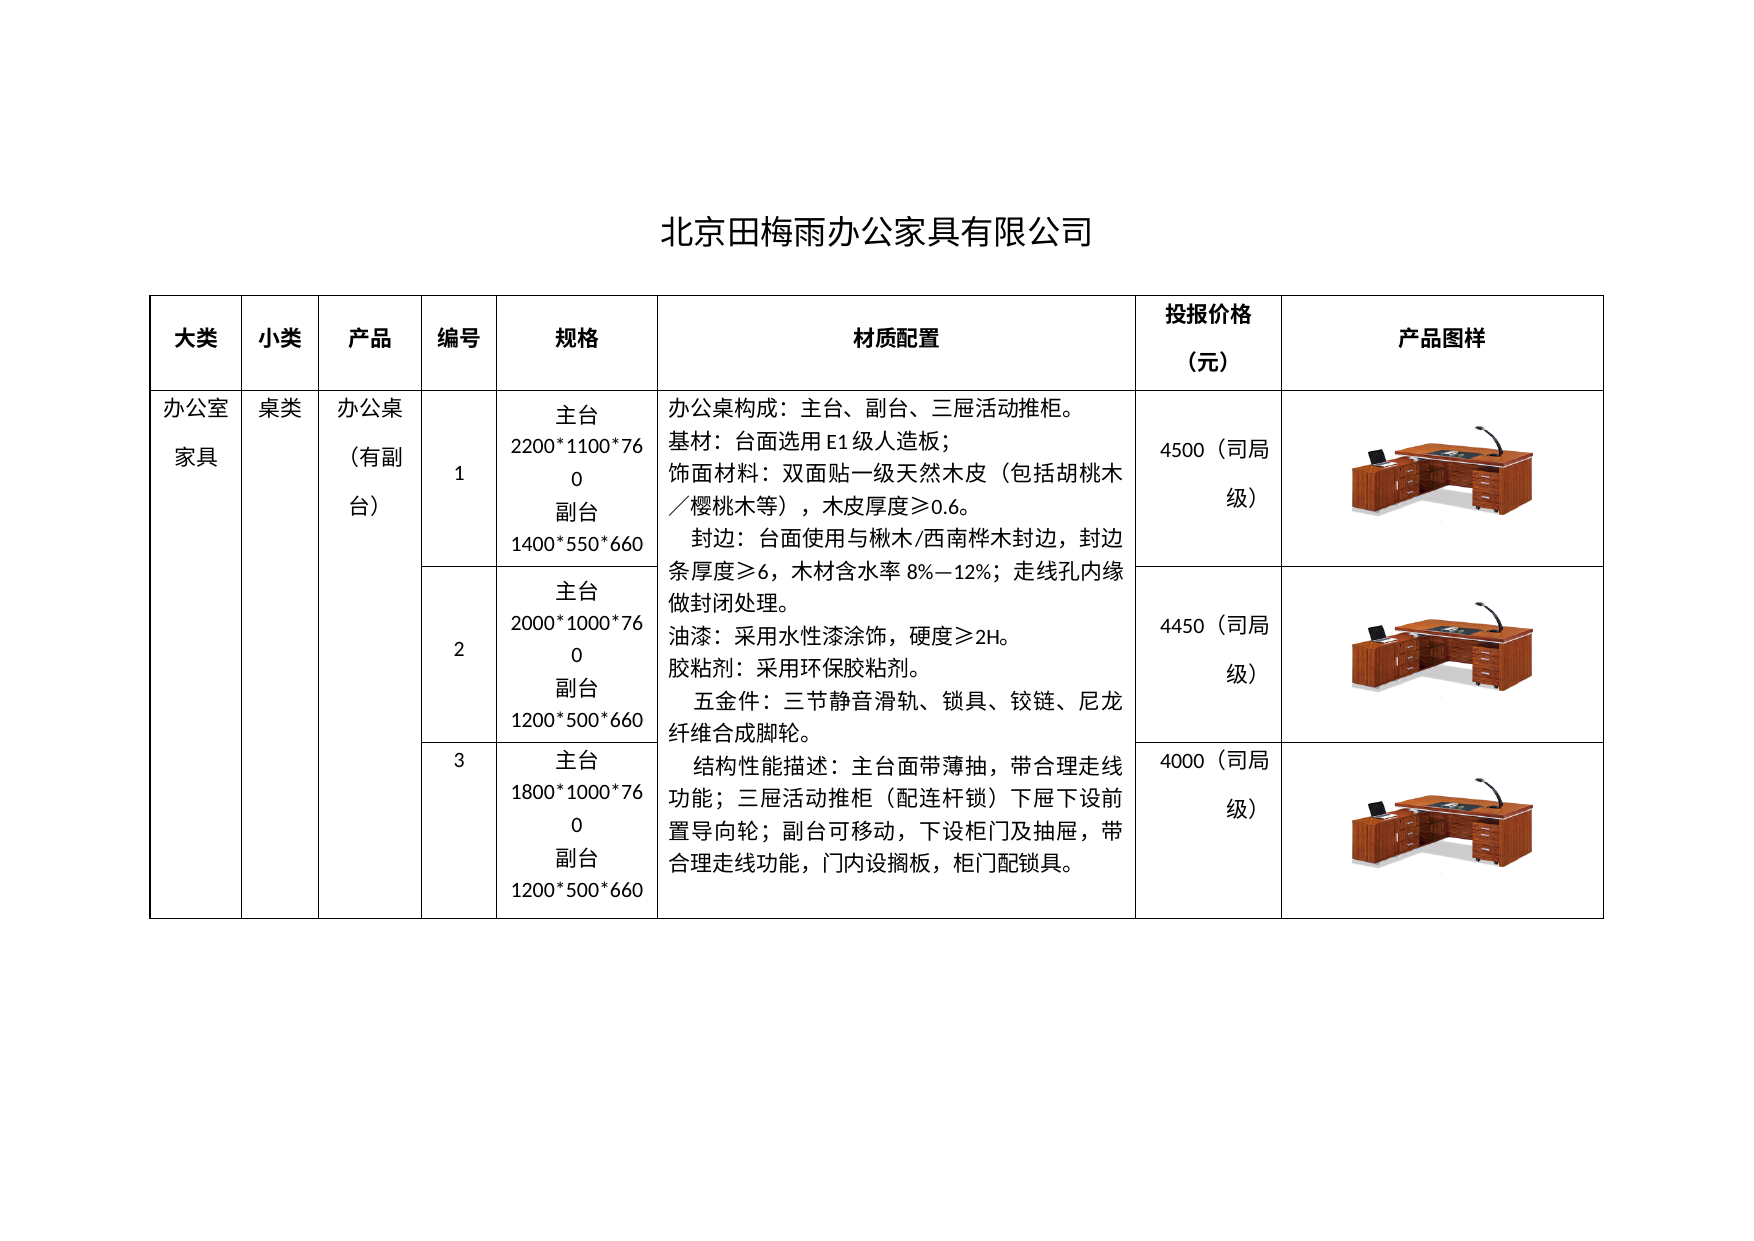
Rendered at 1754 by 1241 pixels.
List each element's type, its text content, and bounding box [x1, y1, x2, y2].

table_header 小类 [242, 296, 318, 390]
text 北京田梅雨办公家具有限公司 [150, 198, 1604, 263]
table_header 产品 [319, 296, 421, 390]
table_header 编号 [422, 296, 496, 390]
table_cell 3 [422, 743, 496, 918]
table_cell 主台2200*1100*760 副台 1400*550*660 [497, 391, 657, 566]
table_cell 1 [422, 391, 496, 566]
table_cell 办公桌构成：主台、副台、三屉活动推柜。 基材：台面选用E1级人造板； 饰面材料：双面贴一级天然木皮（包括胡桃木／樱桃木等），木皮厚度≥0.6。 封边：台面使用与楸木/西南桦木封边，封边条厚度≥6，木材含水率8%—12%；走线孔内缘做封闭处理。 油漆：采用水性漆涂饰，硬度≥2H。 胶粘剂：采用环保胶粘剂。 五金件：三节静音滑轨、锁具、铰链、尼龙纤维合成脚轮。 结构性能描述：主台面带薄抽，带合理走线功能；三屉活动推柜（配连杆锁）下屉下设前置导向轮；副台可移动，下设柜门及抽屉，带合理走线功能，门内设搁板，柜门配锁具。 [658, 391, 1135, 918]
table_cell 办公室家具 [151, 391, 241, 918]
table_cell 主台1800*1000*760 副台 1200*500*660 [497, 743, 657, 918]
table_header 大类 [151, 296, 241, 390]
table_cell 4000（司局级） [1136, 743, 1281, 918]
table_header 材质配置 [658, 296, 1135, 390]
picture [1351, 391, 1534, 537]
table_cell 桌类 [242, 391, 318, 918]
table_header 投报价格（元） [1136, 296, 1281, 390]
table_header 产品图样 [1282, 296, 1603, 390]
table_cell [1282, 743, 1603, 918]
table_cell 4500（司局级） [1136, 391, 1281, 566]
table_cell 办公桌（有副台） [319, 391, 421, 918]
table_cell 2 [422, 567, 496, 742]
table_header 规格 [497, 296, 657, 390]
table_cell [1282, 391, 1603, 566]
table_cell [1282, 567, 1603, 742]
picture [1351, 567, 1534, 713]
table_cell 4450（司局级） [1136, 567, 1281, 742]
picture [1351, 743, 1534, 889]
table_cell 主台2000*1000*760 副台 1200*500*660 [497, 567, 657, 742]
